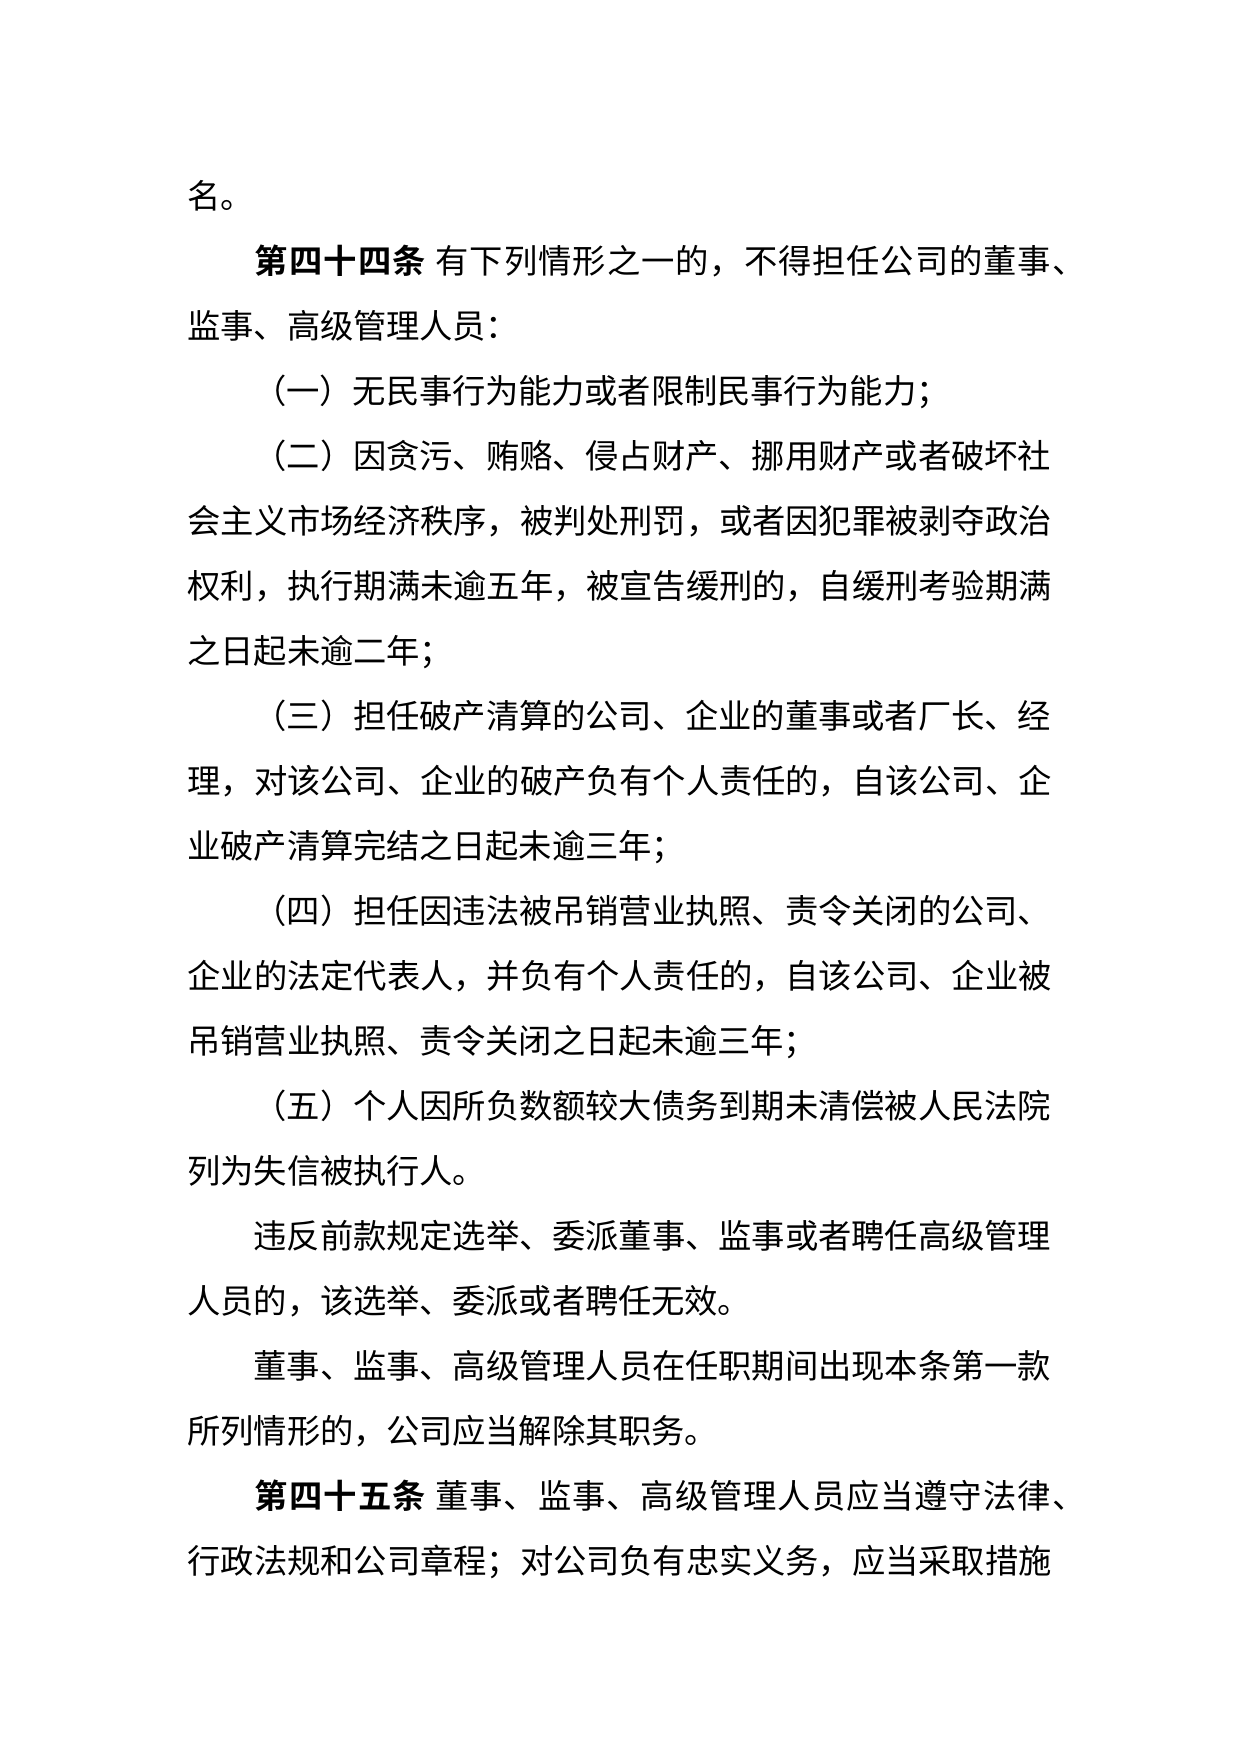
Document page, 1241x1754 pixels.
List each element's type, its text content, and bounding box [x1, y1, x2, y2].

text （五）个人因所负数额较大债务到期未清偿被人民法院列为失信被执行人。 [187, 1072, 1053, 1202]
text （三）担任破产清算的公司、企业的董事或者厂长、经理，对该公司、企业的破产负有个人责任的，自该公司、企业破产清算完结之日起未逾三年； [187, 682, 1053, 877]
text （一）无民事行为能力或者限制民事行为能力； [187, 357, 1053, 422]
text （四）担任因违法被吊销营业执照、责令关闭的公司、企业的法定代表人，并负有个人责任的，自该公司、企业被吊销营业执照、责令关闭之日起未逾三年； [187, 877, 1053, 1072]
text 董事、监事、高级管理人员在任职期间出现本条第一款所列情形的，公司应当解除其职务。 [187, 1332, 1053, 1462]
text 第四十四条 有下列情形之一的，不得担任公司的董事、监事、高级管理人员： [187, 227, 1053, 357]
text 违反前款规定选举、委派董事、监事或者聘任高级管理人员的，该选举、委派或者聘任无效。 [187, 1202, 1053, 1332]
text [187, 162, 1053, 227]
text （二）因贪污、贿赂、侵占财产、挪用财产或者破坏社会主义市场经济秩序，被判处刑罚，或者因犯罪被剥夺政治权利，执行期满未逾五年，被宣告缓刑的，自缓刑考验期满之日起未逾二年； [187, 422, 1053, 682]
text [187, 1462, 1053, 1592]
